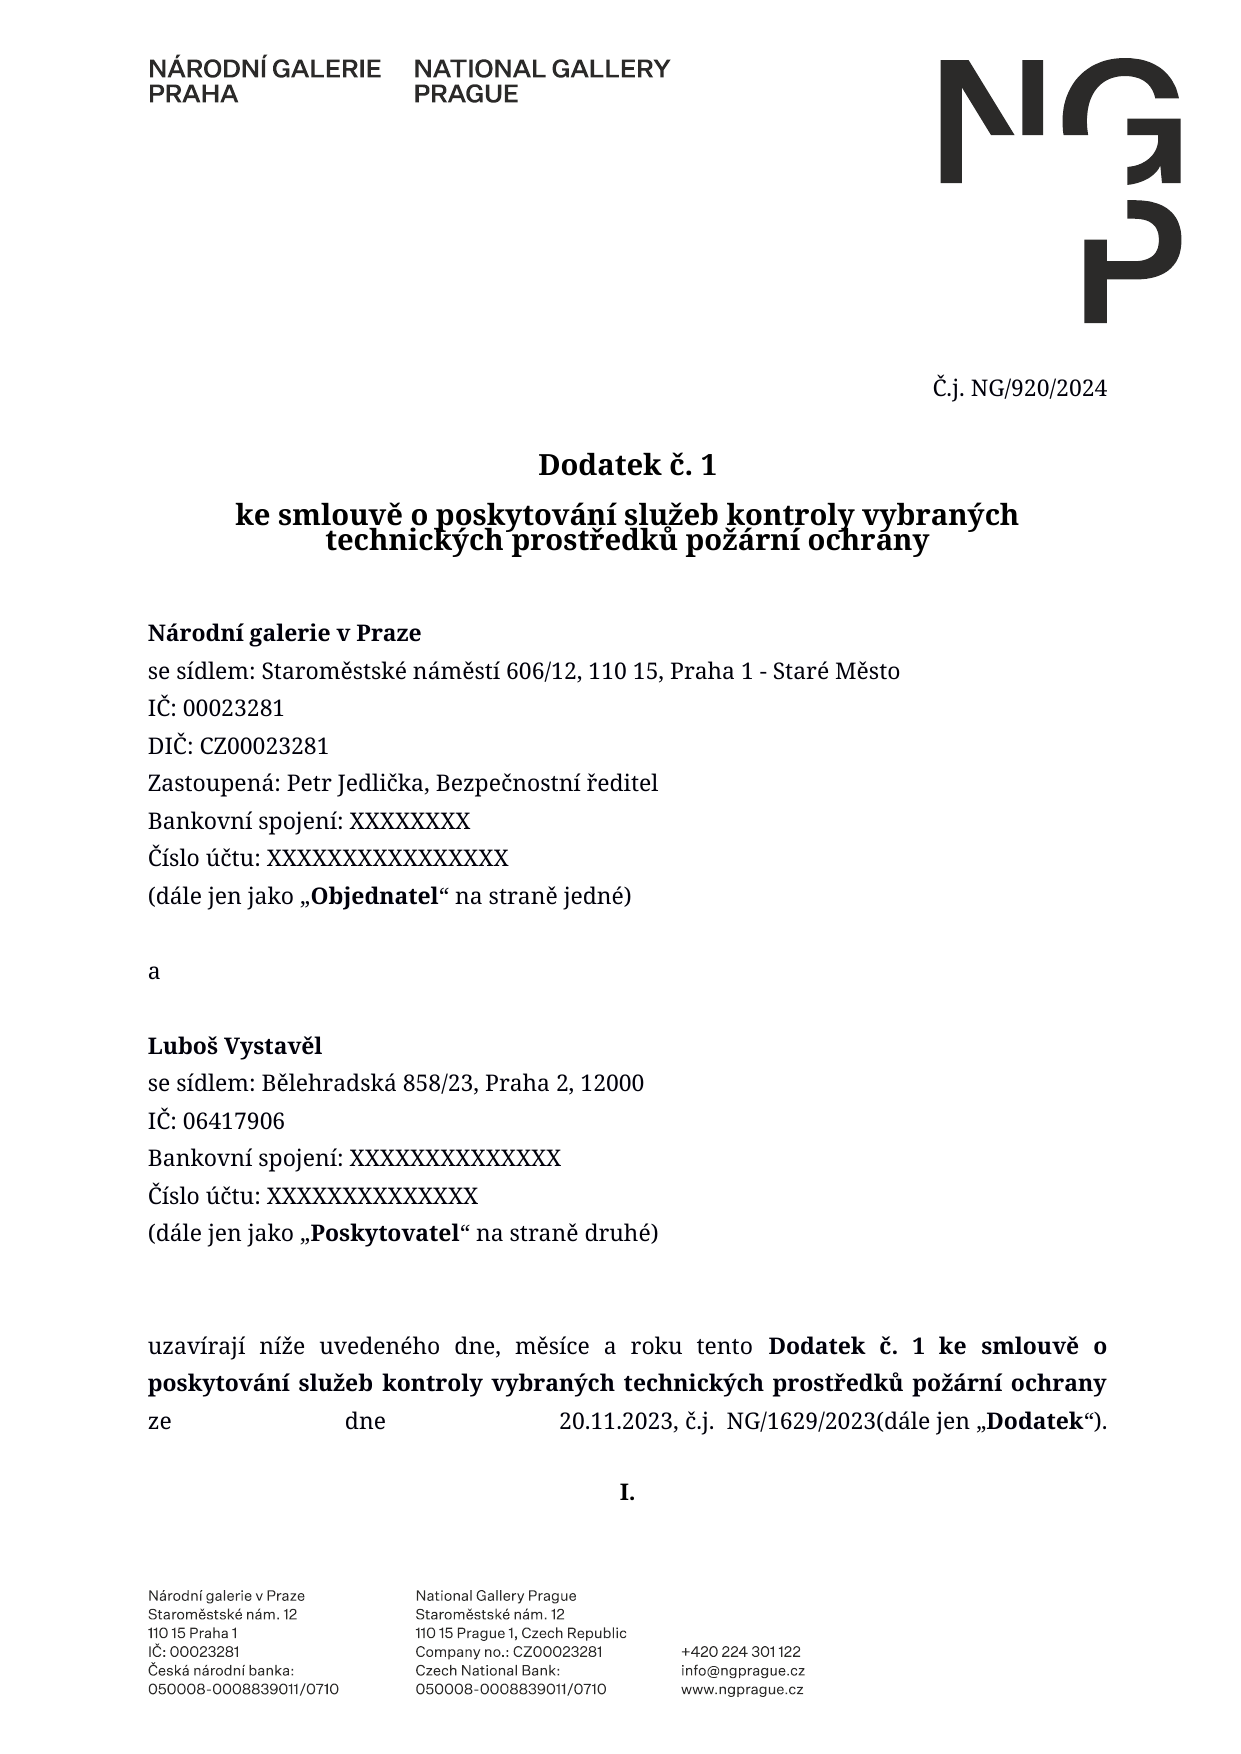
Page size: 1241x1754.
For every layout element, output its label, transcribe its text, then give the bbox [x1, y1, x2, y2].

text Bankovní spojení: XXXXXXXX [148, 805, 1107, 836]
text Číslo účtu: XXXXXXXXXXXXXXXX (dále jen jako „Objednatel“ na straně jedné) a Luboš Vystavěl se sídlem: Bělehradská 858/23, Praha 2, 12000 [148, 842, 1107, 1099]
text DIČ: CZ00023281 [148, 730, 1107, 761]
text Č.j. NG/920/2024 [148, 182, 1107, 403]
text Číslo účtu: XXXXXXXXXXXXXX [148, 1180, 1107, 1211]
text Bankovní spojení: XXXXXXXXXXXXXX [148, 1142, 1107, 1174]
text uzavírají níže uvedeného dne, měsíce a roku tento Dodatek č. 1 ke smlouvě o poskytování služeb kontroly vybraných technických prostředků požární ochrany ze dne 20.11.2023, č.j. NG/1629/2023(dále jen „Dodatek“). [148, 1292, 1107, 1471]
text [148, 1476, 1107, 1508]
text (dále jen jako „Poskytovatel“ na straně druhé) [148, 1217, 1107, 1286]
text Národní galerie v Praze se sídlem: Staroměstské náměstí 606/12, 110 15, Praha 1 - Staré Město IČ: 00023281 [148, 617, 1107, 724]
text ke smlouvě o poskytování služeb kontroly vybraných technických prostředků požární ochrany [148, 505, 1107, 555]
text Zastoupená: Petr Jedlička, Bezpečnostní ředitel [148, 767, 1107, 799]
text IČ: 06417906 [148, 1105, 1107, 1136]
text Dodatek č. 1 [148, 455, 1107, 480]
